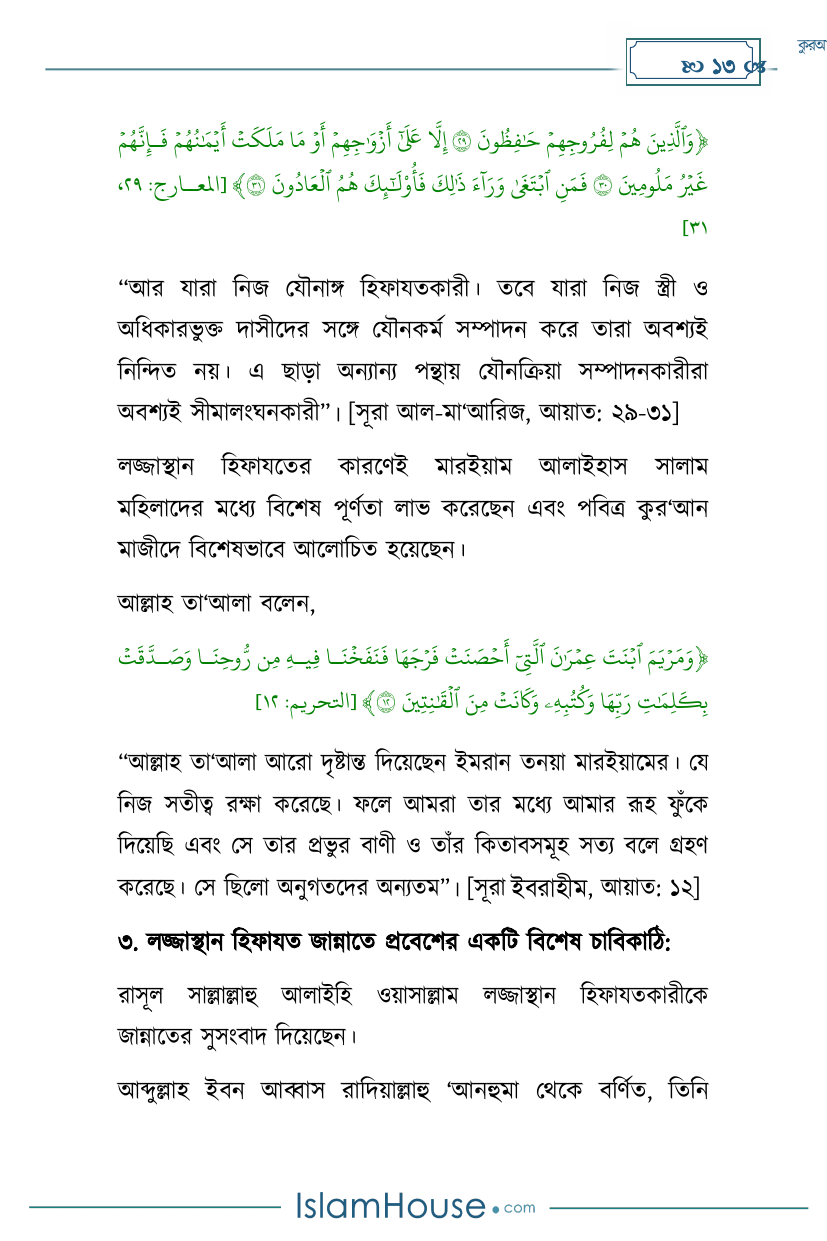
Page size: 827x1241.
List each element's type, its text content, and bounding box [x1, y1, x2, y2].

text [118, 1068, 709, 1109]
picture [22, 1186, 281, 1224]
text লজ্জাস্থান হিফাযতের কারণেই মারইয়াম আলাইহাস সালাম মহিলাদের মধ্যে বিশেষ পূর্ণতা লাভ করেছেন এবং পবিত্র কুর‘আন মাজীদে বিশেষভাবে আলোচিত হয়েছেন। [118, 444, 709, 569]
text রাসূল সাল্লাল্লাহু আলাইহি ওয়াসাল্লাম লজ্জাস্থান হিফাযতকারীকে জান্নাতের সুসংবাদ দিয়েছেন। [118, 973, 709, 1056]
text ﴿وَٱلَّذِينَ هُمۡ لِفُرُوجِهِمۡ حَٰفِظُونَ ٢٩ إِلَّا عَلَىٰٓ أَزۡوَٰجِهِمۡ أَوۡ مَا مَلَكَتۡ أَيۡمَٰنُهُمۡ فَإِنَّهُمۡ غَيۡرُ مَلُومِينَ ٣٠ فَمَنِ ٱبۡتَغَىٰ وَرَآءَ ذَٰلِكَ فَأُوْلَٰٓئِكَ هُمُ ٱلۡعَادُونَ ٣١﴾ [المعارج: ٢٩، ٣١] [118, 118, 709, 253]
text “আর যারা নিজ যৌনাঙ্গ হিফাযতকারী। তবে যারা নিজ স্ত্রী ও অধিকারভুক্ত দাসীদের সঙ্গে যৌনকর্ম সম্পাদন করে তারা অবশ্যই নিন্দিত নয়। এ ছাড়া অন্যান্য পন্থায় যৌনক্রিয়া সম্পাদনকারীরা অবশ্যই সীমালংঘনকারী”। [সূরা আল-মা‘আরিজ, আয়াত: ২৯-৩১] [118, 266, 709, 432]
text ৩. লজ্জাস্থান হিফাযত জান্নাতে প্রবেশের একটি বিশেষ চাবিকাঠি: [118, 919, 709, 960]
text ﴿وَمَرۡيَمَ ٱبۡنَتَ عِمۡرَٰنَ ٱلَّتِيٓ أَحۡصَنَتۡ فَرۡجَهَا فَنَفَخۡنَا فِيهِ مِن رُّوحِنَا وَصَدَّقَتۡ بِكَلِمَٰتِ رَبِّهَا وَكُتُبِهِۦ وَكَانَتۡ مِنَ ٱلۡقَٰنِتِينَ ١٢﴾ [التحريم: ١٢] [118, 635, 709, 728]
picture [289, 1187, 809, 1225]
text “আল্লাহ তা‘আলা আরো দৃষ্টান্ত দিয়েছেন ইমরান তনয়া মারইয়ামের। যে নিজ সতীত্ব রক্ষা করেছে। ফলে আমরা তার মধ্যে আমার রূহ ফুঁকে দিয়েছি এবং সে তার প্রভুর বাণী ও তাঁর কিতাবসমূহ সত্য বলে গ্রহণ করেছে। সে ছিলো অনুগতদের অন্যতম”। [সূরা ইবরাহীম, আয়াত: ১২] [118, 740, 709, 906]
text আল্লাহ তা‘আলা বলেন, [118, 581, 709, 623]
